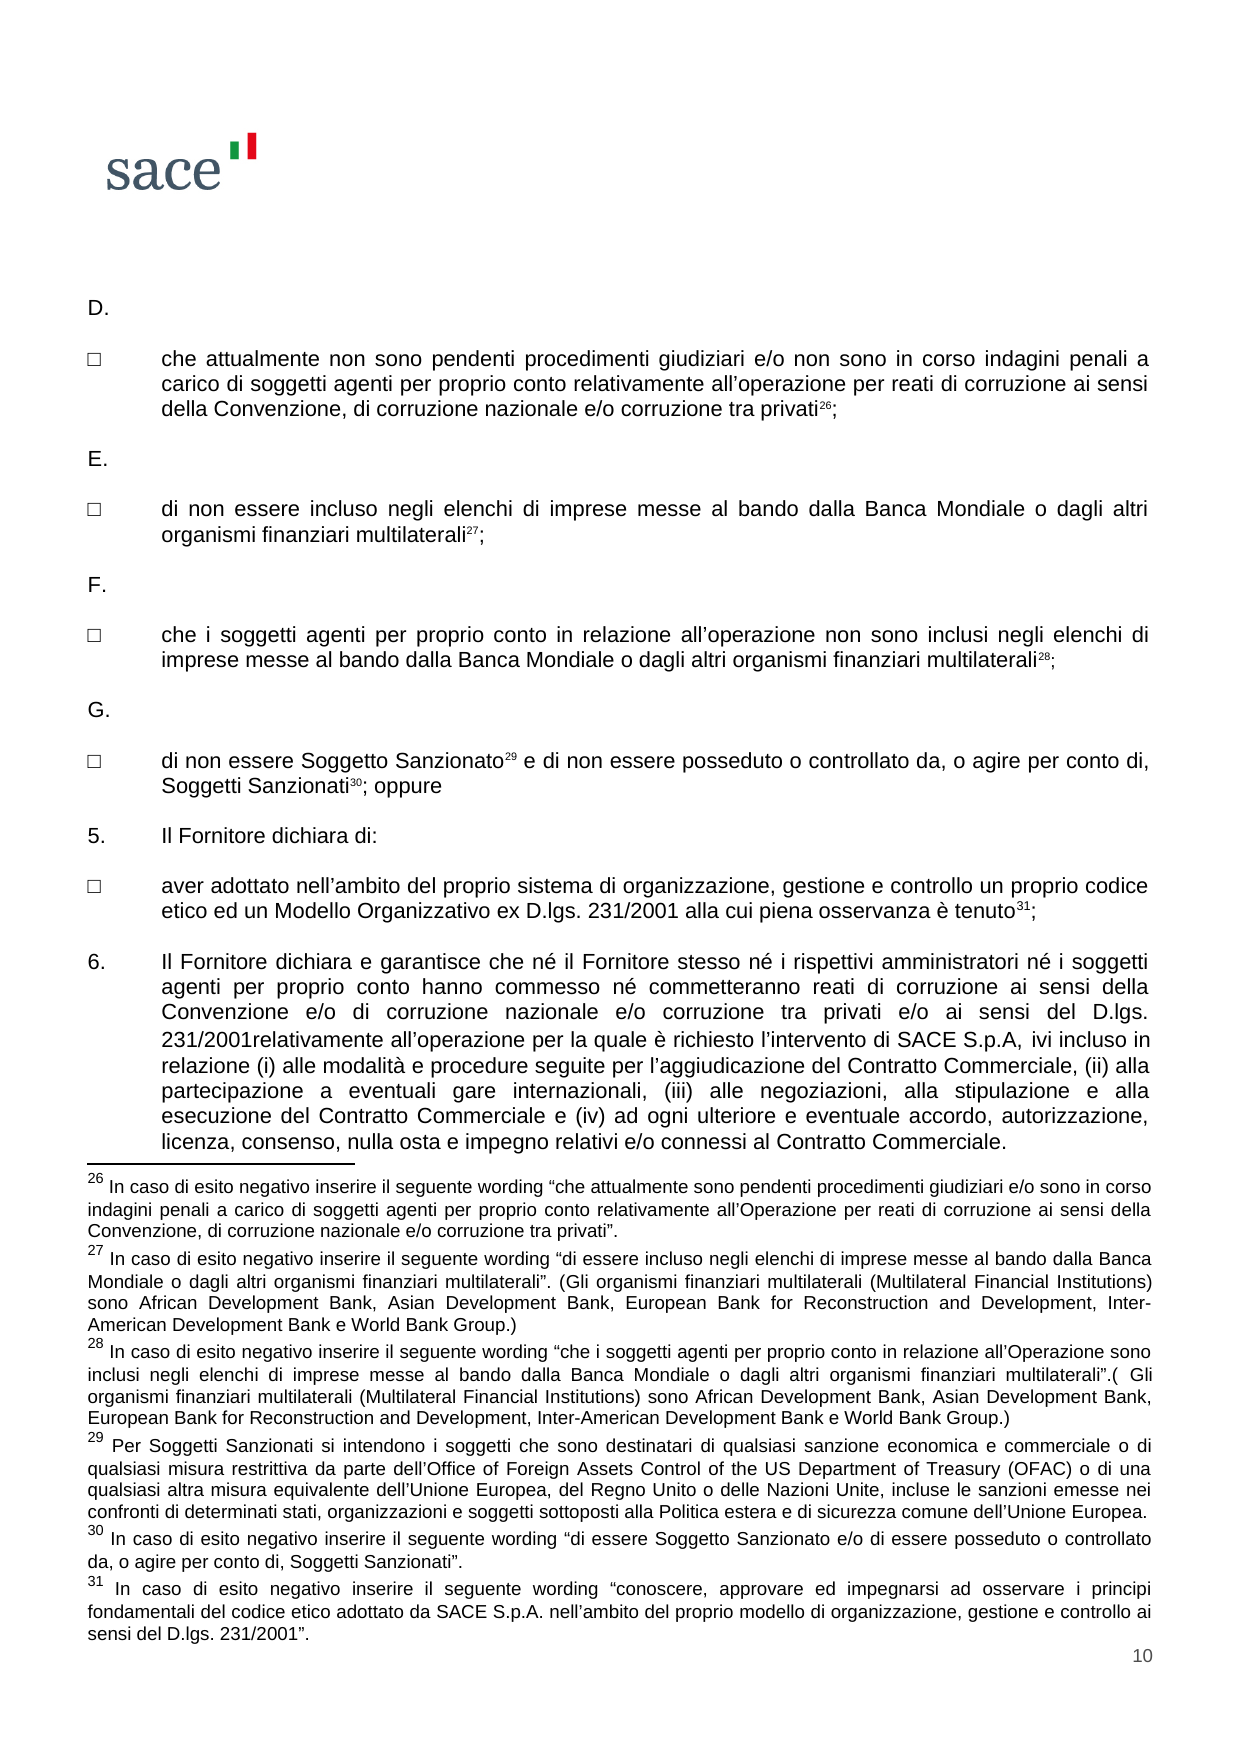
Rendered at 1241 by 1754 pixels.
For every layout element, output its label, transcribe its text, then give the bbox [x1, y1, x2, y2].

list □ di non essere incluso negli elenchi di imprese messe al bando dalla Banca Mondiale o dagli altri organismi finanziari multilaterali; [87, 496, 1151, 547]
text □ aver adottato nell’ambito del proprio sistema di organizzazione, gestione e controllo un proprio codice etico ed un Modello Organizzativo ex D.lgs. 231/2001 alla cui piena osservanza è tenuto; [87, 873, 1151, 924]
picture [87, 98, 275, 200]
list □ che attualmente non sono pendenti procedimenti giudiziari e/o non sono in corso indagini penali a carico di soggetti agenti per proprio conto relativamente all’operazione per reati di corruzione ai sensi della Convenzione, di corruzione nazionale e/o corruzione tra privati; [87, 346, 1151, 421]
text □ di non essere Soggetto Sanzionato e di non essere posseduto o controllato da, o agire per conto di, Soggetti Sanzionati; oppure [87, 748, 1151, 798]
text □ che i soggetti agenti per proprio conto in relazione all’operazione non sono inclusi negli elenchi di imprese messe al bando dalla Banca Mondiale o dagli altri organismi finanziari multilaterali; [87, 622, 1151, 672]
list Il Fornitore dichiara e garantisce che né il Fornitore stesso né i rispettivi amministratori né i soggetti agenti per proprio conto hanno commesso né commetteranno reati di corruzione ai sensi della Convenzione e/o di corruzione nazionale e/o corruzione tra privati e/o ai sensi del D.lgs. 231/2001relativamente all’operazione per la quale è richiesto l’intervento di SACE S.p.A, ivi incluso in relazione (i) alle modalità e procedure seguite per l’aggiudicazione del Contratto Commerciale, (ii) alla partecipazione a eventuali gare internazionali, (iii) alle negoziazioni, alla stipulazione e alla esecuzione del Contratto Commerciale e (iv) ad ogni ulteriore e eventuale accordo, autorizzazione, licenza, consenso, nulla osta e impegno relativi e/o connessi al Contratto Commerciale. [87, 949, 1151, 1154]
list Il Fornitore dichiara di: [87, 823, 1151, 848]
